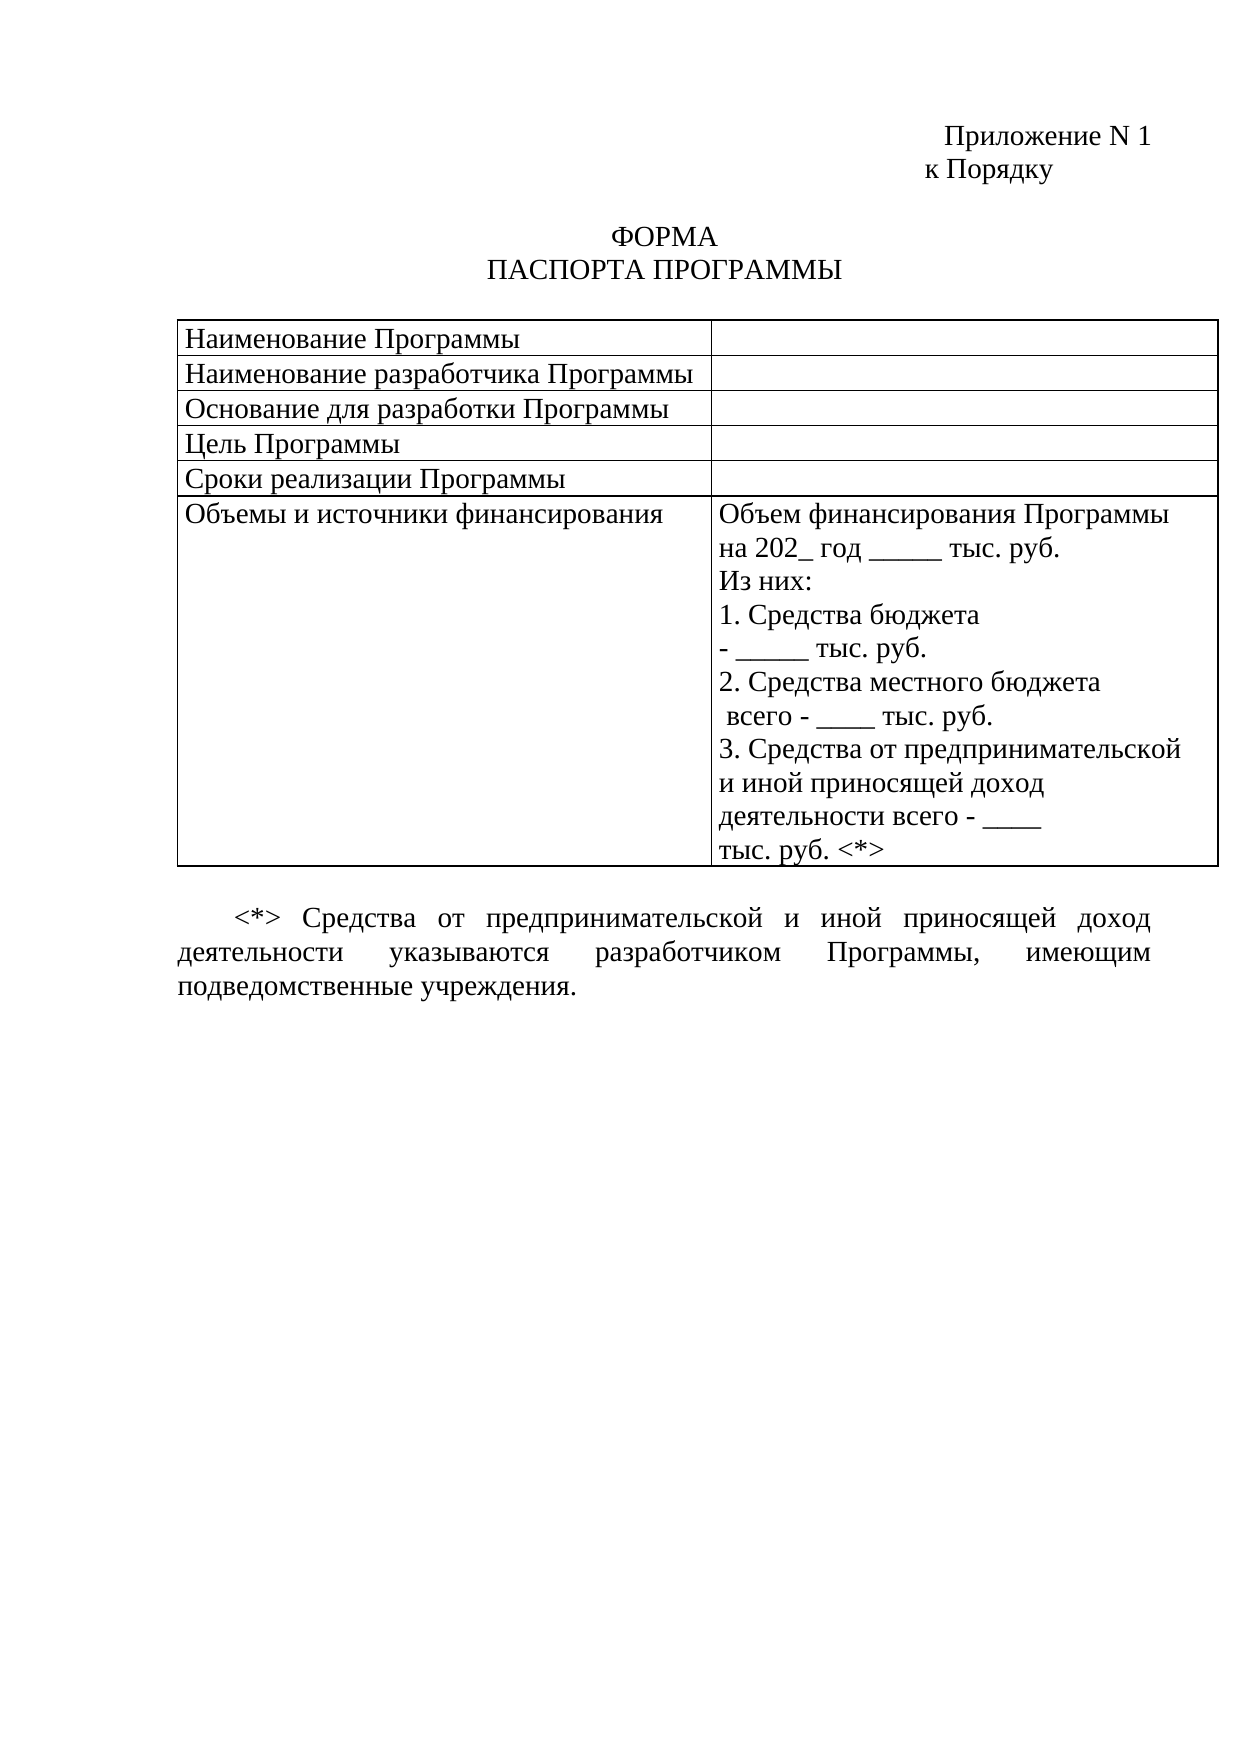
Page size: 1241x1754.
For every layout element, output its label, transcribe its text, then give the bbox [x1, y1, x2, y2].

text <*> Средства от предпринимательской и иной приносящей доход деятельности указываются разработчиком Программы, имеющим подведомственные учреждения. [177, 901, 1152, 1001]
table_header Наименование Программы [178, 321, 711, 354]
table_header [712, 321, 1217, 354]
table_cell Объем финансирования Программы на 202_ год _____ тыс. руб. Из них: 1. Средства бюджета - _____ тыс. руб. 2. Средства местного бюджета всего - ____ тыс. руб. 3. Средства от предпринимательской и иной приносящей доход деятельности всего - ____ тыс. руб. <*> [712, 497, 1217, 865]
table_cell [712, 461, 1217, 495]
table_cell Наименование разработчика Программы [178, 356, 711, 389]
text к Порядку [177, 152, 1152, 185]
table_cell [712, 356, 1217, 389]
table_cell Цель Программы [178, 426, 711, 460]
text Приложение N 1 [177, 118, 1152, 152]
table_cell Объемы и источники финансирования [178, 497, 711, 865]
table_cell [712, 426, 1217, 460]
table_cell Сроки реализации Программы [178, 461, 711, 495]
table_cell Основание для разработки Программы [178, 391, 711, 425]
table_cell [712, 391, 1217, 425]
text ПАСПОРТА ПРОГРАММЫ [177, 252, 1152, 286]
text ФОРМА [177, 219, 1152, 252]
